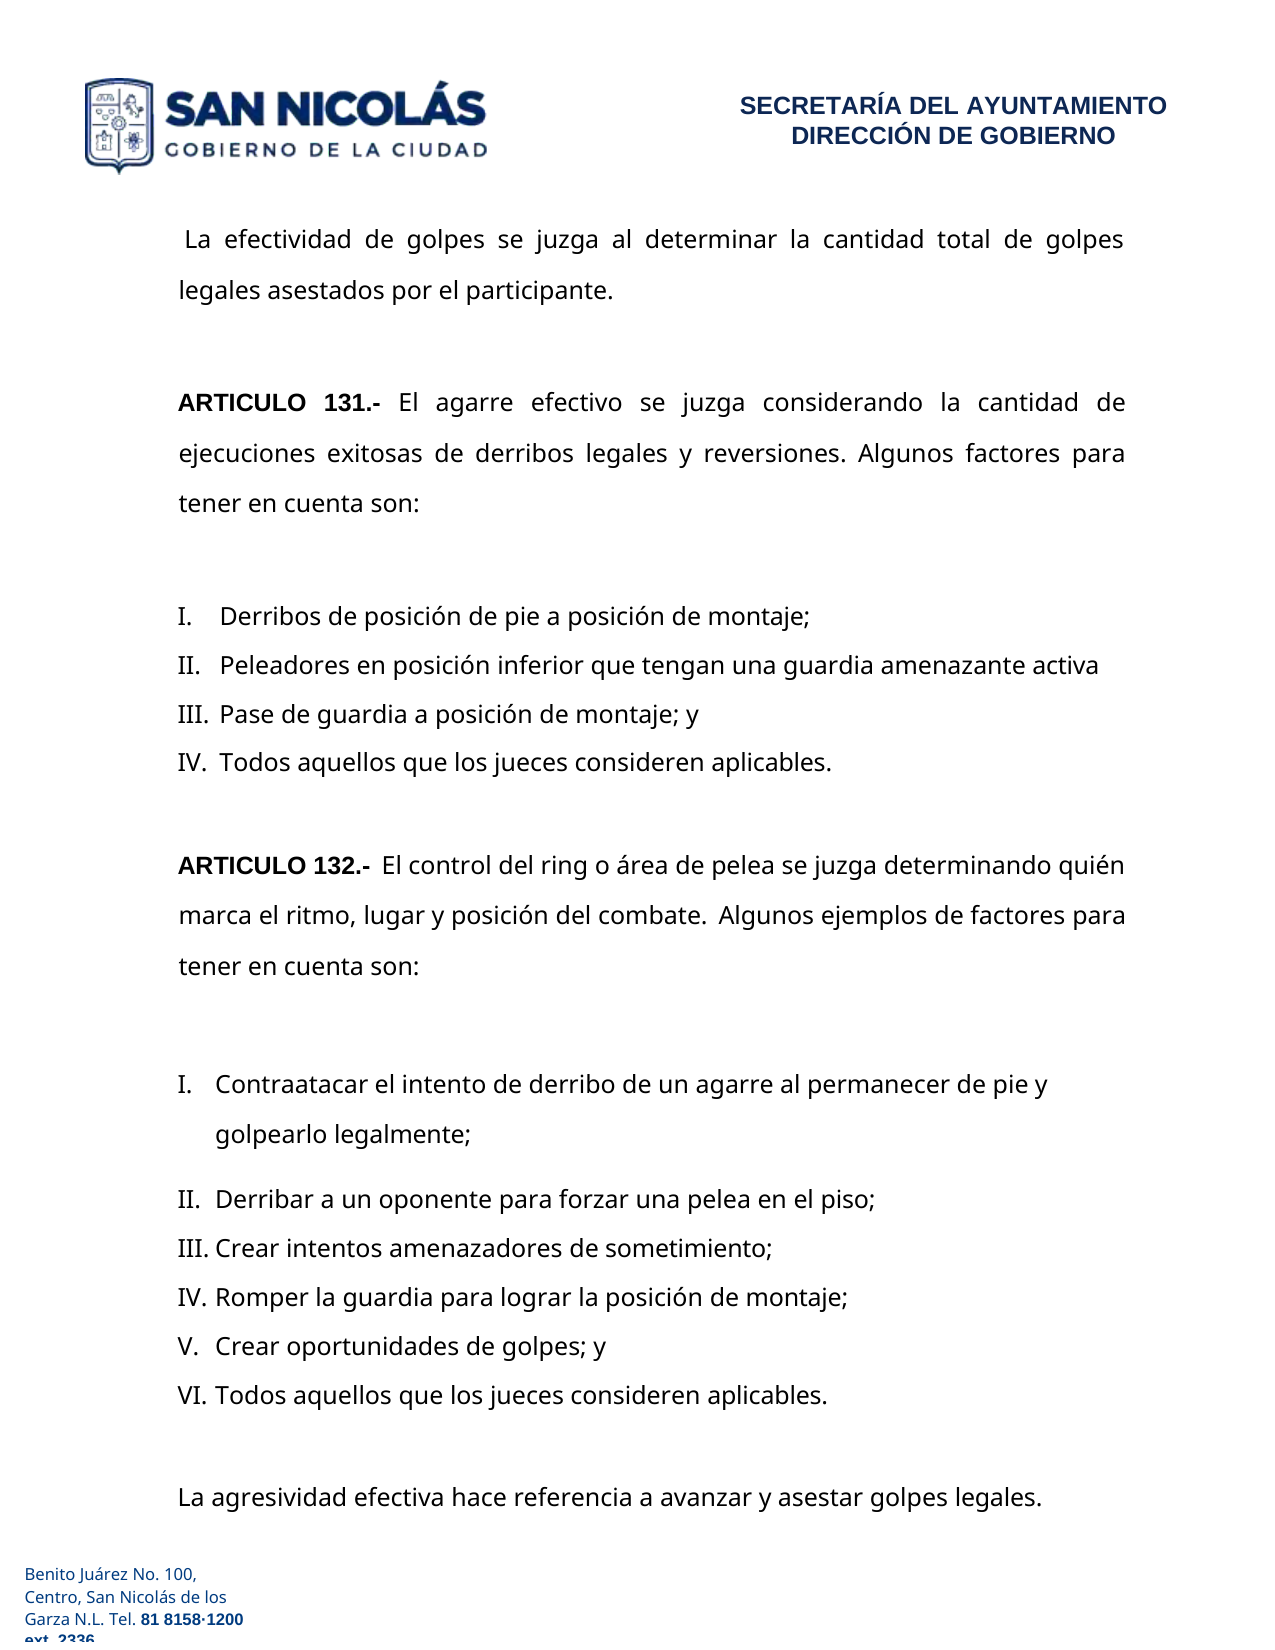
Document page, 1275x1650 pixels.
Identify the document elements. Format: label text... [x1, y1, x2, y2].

text La agresividad efectiva hace referencia a avanzar y asestar golpes legales. [177, 1480, 1237, 1514]
list Crear oportunidades de golpes; y [177, 1328, 1237, 1363]
text La efectividad de golpes se juzga al determinar la cantidad total de golpes legales asestados por el participante. [178, 222, 1126, 306]
list Derribar a un oponente para forzar una pelea en el piso; [177, 1182, 1237, 1216]
list Derribos de posición de pie a posición de montaje; [177, 599, 1237, 633]
list Crear intentos amenazadores de sometimiento; [177, 1231, 1237, 1265]
text ARTICULO 131.- El agarre efectivo se juzga considerando la cantidad de ejecuciones exitosas de derribos legales y reversiones. Algunos factores para tener en cuenta son: [177, 385, 1126, 520]
picture [85, 78, 487, 175]
list Pase de guardia a posición de montaje; y [177, 696, 1237, 730]
list Peleadores en posición inferior que tengan una guardia amenazante activa [177, 647, 1237, 682]
text ARTICULO 132.- El control del ring o área de pelea se juzga determinando quién marca el ritmo, lugar y posición del combate. Algunos ejemplos de factores para tener en cuenta son: [177, 848, 1126, 982]
list Todos aquellos que los jueces consideren aplicables. [177, 745, 1237, 779]
list Todos aquellos que los jueces consideren aplicables. [177, 1377, 1237, 1411]
list Romper la guardia para lograr la posición de montaje; [177, 1280, 1237, 1314]
list Contraatacar el intento de derribo de un agarre al permanecer de pie y golpearlo legalmente; [177, 1067, 1126, 1151]
